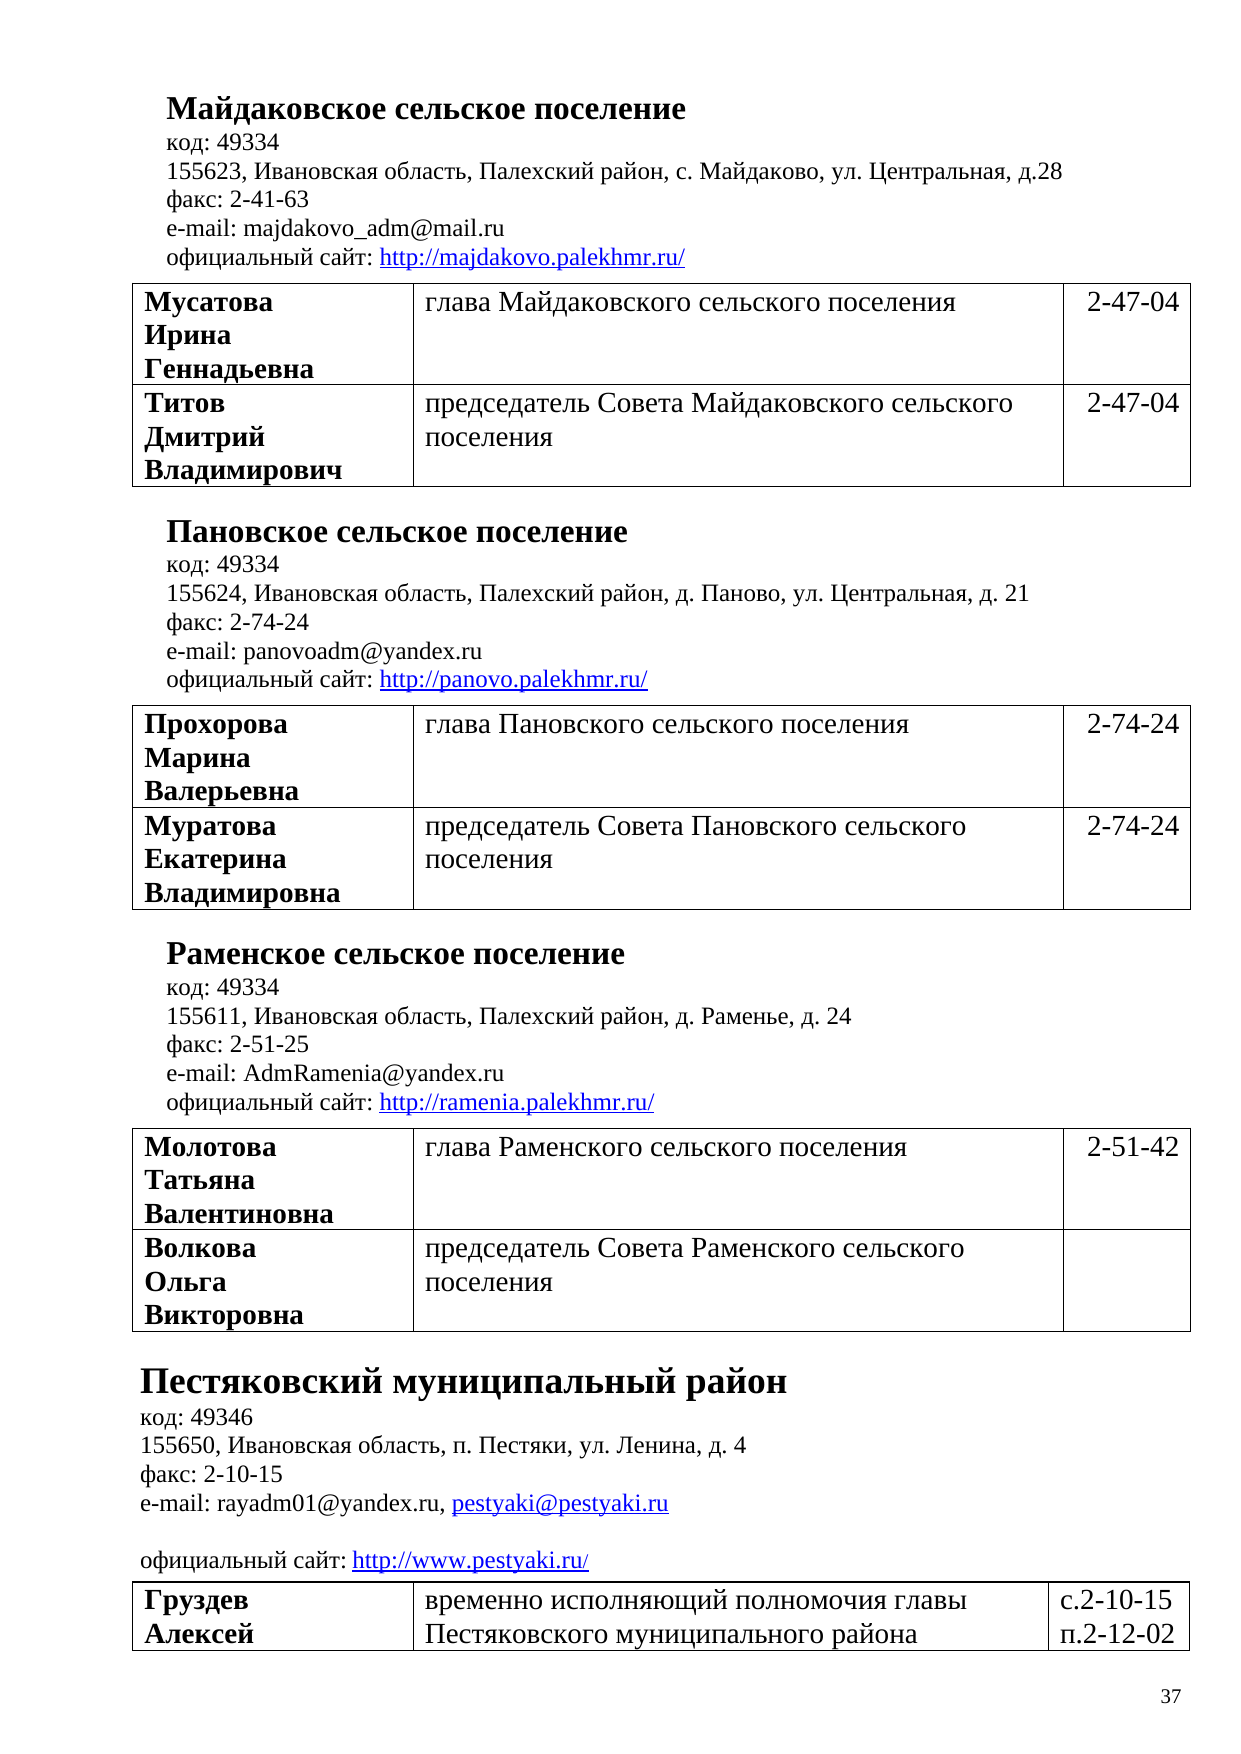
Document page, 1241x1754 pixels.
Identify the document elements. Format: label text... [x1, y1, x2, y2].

table_cell 2-74-24 [1064, 808, 1190, 908]
text официальный сайт: http://www.pestyaki.ru/ [140, 1545, 1181, 1574]
text код: 49334 [166, 549, 1181, 578]
table_cell Титов Дмитрий Владимирович [133, 385, 413, 486]
table_header глава Пановского сельского поселения [414, 706, 1063, 807]
text e-mail: majdakovo_adm@mail.ru [166, 213, 1181, 242]
table_header Прохорова Марина Валерьевна [133, 706, 413, 807]
text официальный сайт: http://majdakovo.palekhmr.ru/ [166, 242, 1181, 271]
table_cell председатель Совета Пановского сельского поселения [414, 808, 1063, 908]
text код: 49346 [140, 1402, 1181, 1430]
table_header с.2-10-15 п.2-12-02 [1049, 1583, 1189, 1649]
subtitle Пановское сельское поселение [166, 511, 1181, 549]
table_cell Муратова Екатерина Владимировна [133, 808, 413, 908]
subtitle Раменское сельское поселение [166, 934, 1181, 972]
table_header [133, 1583, 413, 1649]
text 155611, Ивановская область, Палехский район, д. Раменье, д. 24 [166, 1001, 1181, 1029]
text 155623, Ивановская область, Палехский район, с. Майдаково, ул. Центральная, д.28 [166, 156, 1181, 184]
table_header 2-47-04 [1064, 284, 1190, 384]
table_header 2-74-24 [1064, 706, 1190, 807]
text 155650, Ивановская область, п. Пестяки, ул. Ленина, д. 4 [140, 1430, 1181, 1459]
text факс: 2-74-24 [166, 607, 1181, 636]
text код: 49334 [166, 972, 1181, 1001]
table_cell председатель Совета Майдаковского сельского поселения [414, 385, 1063, 486]
table_header Мусатова Ирина Геннадьевна [133, 284, 413, 384]
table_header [414, 1583, 1048, 1649]
table_cell [1064, 1230, 1190, 1331]
subtitle Майдаковское сельское поселение [166, 89, 1181, 127]
table_header Молотова Татьяна Валентиновна [133, 1129, 413, 1229]
table_header глава Раменского сельского поселения [414, 1129, 1063, 1229]
text 155624, Ивановская область, Палехский район, д. Паново, ул. Центральная, д. 21 [166, 578, 1181, 607]
text факс: 2-41-63 [166, 184, 1181, 213]
text e-mail: AdmRamenia@yandex.ru [166, 1058, 1181, 1087]
text официальный сайт: http://ramenia.palekhmr.ru/ [166, 1087, 1181, 1116]
table_cell 2-47-04 [1064, 385, 1190, 486]
text факс: 2-10-15 [140, 1459, 1181, 1488]
table_header 2-51-42 [1064, 1129, 1190, 1229]
text e-mail: rayadm01@yandex.ru, pestyaki@pestyaki.ru [140, 1488, 1181, 1517]
table_cell Волкова Ольга Викторовна [133, 1230, 413, 1331]
text факс: 2-51-25 [166, 1029, 1181, 1058]
table_header глава Майдаковского сельского поселения [414, 284, 1063, 384]
text e-mail: panovoadm@yandex.ru [166, 636, 1181, 664]
subtitle Пестяковский муниципальный район [140, 1358, 1181, 1402]
text официальный сайт: http://panovo.palekhmr.ru/ [166, 664, 1181, 693]
table_cell председатель Совета Раменского сельского поселения [414, 1230, 1063, 1331]
text код: 49334 [166, 127, 1181, 156]
